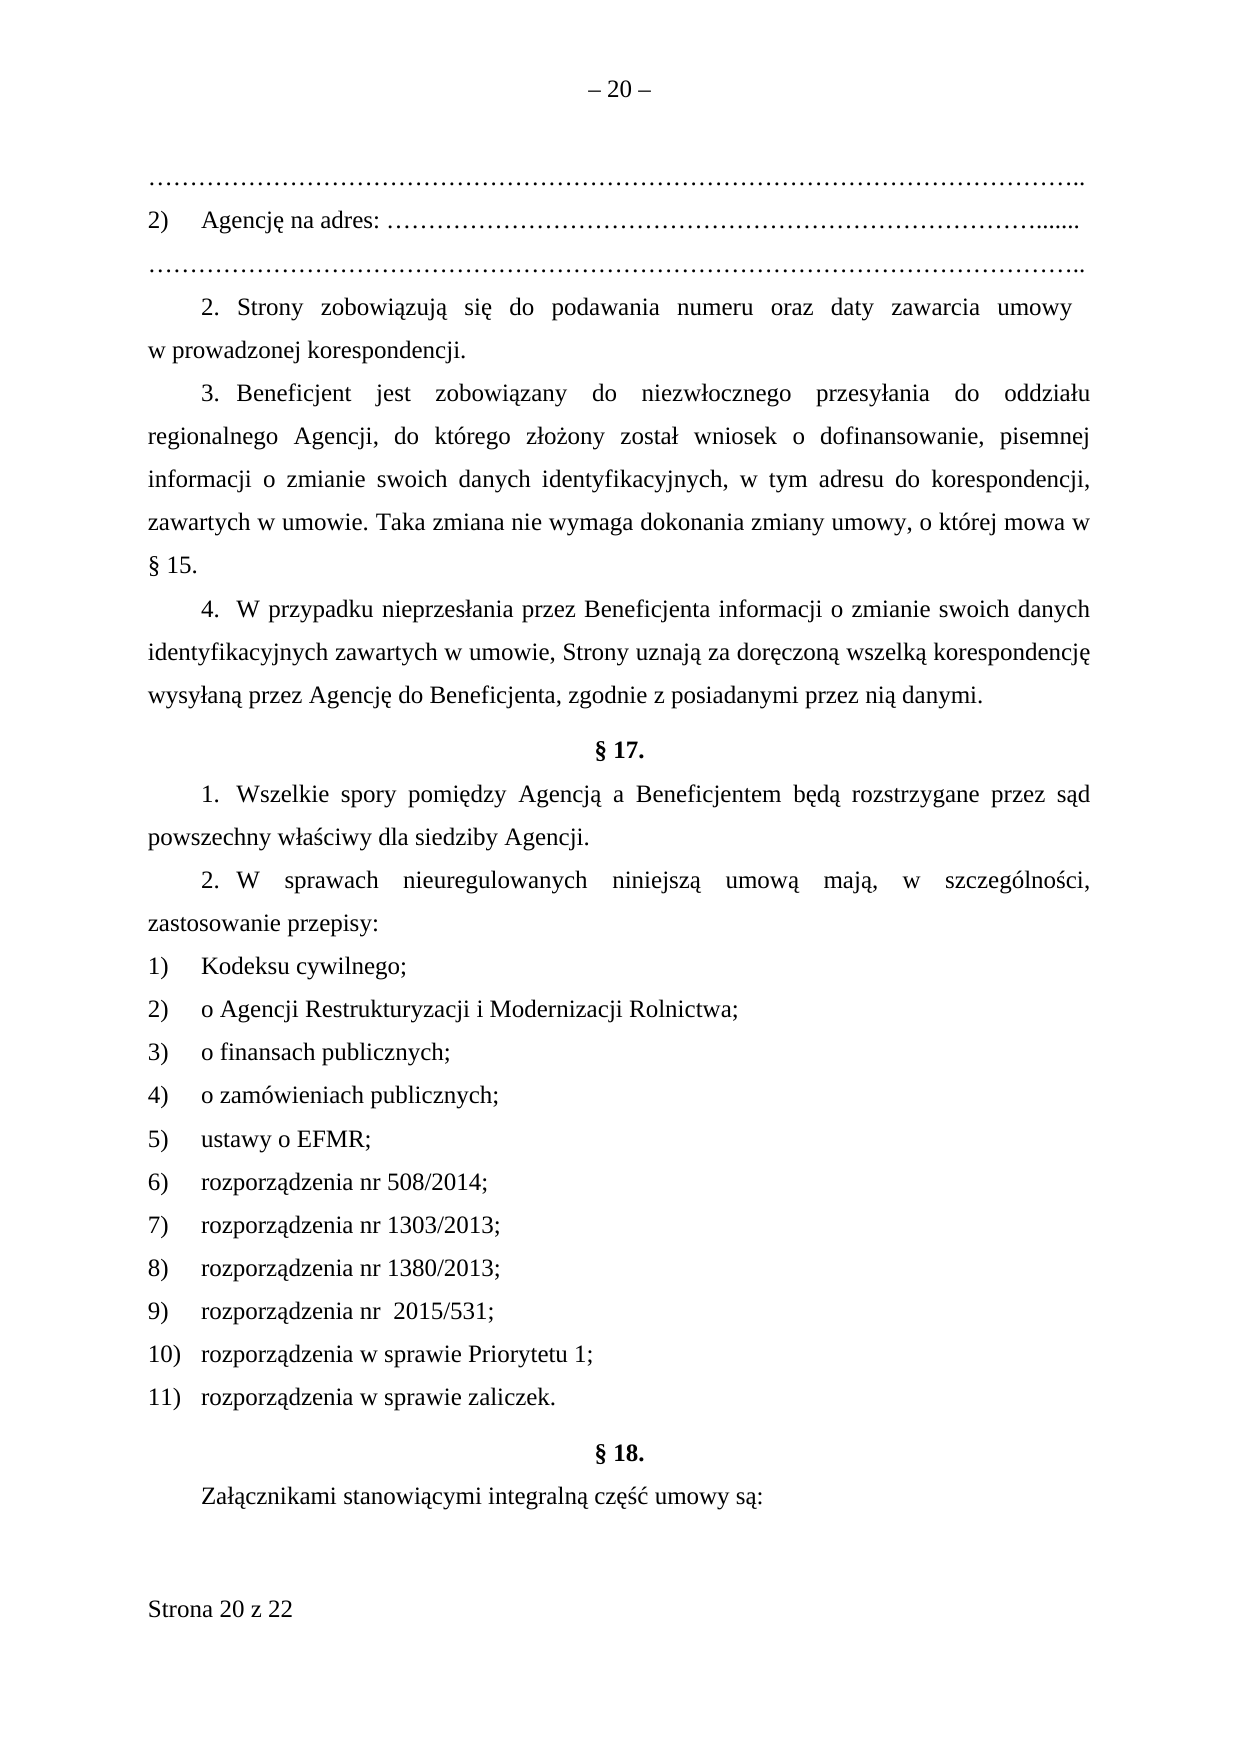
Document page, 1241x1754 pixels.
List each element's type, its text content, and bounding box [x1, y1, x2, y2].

text 5) ustawy o EFMR; [148, 1124, 1091, 1152]
text 4. W przypadku nieprzesłania przez Beneficjenta informacji o zmianie swoich danych identyfikacyjnych zawartych w umowie, Strony uznają za doręczoną wszelką korespondencję wysyłaną przez Agencję do Beneficjenta, zgodnie z posiadanymi przez nią danymi. [148, 594, 1091, 709]
text 8) rozporządzenia nr 1380/2013; [148, 1253, 1091, 1282]
text 9) rozporządzenia nr 2015/531; [148, 1296, 1091, 1325]
text 3) o finansach publicznych; [148, 1037, 1091, 1066]
text ………………………………………………………………………………………………….. [148, 249, 1091, 277]
text 1) Kodeksu cywilnego; [148, 951, 1091, 980]
text 7) rozporządzenia nr 1303/2013; [148, 1210, 1091, 1239]
text 2) o Agencji Restrukturyzacji i Modernizacji Rolnictwa; [148, 994, 1091, 1023]
text 2) Agencję na adres: ……………………………………………………………………....... [148, 206, 1091, 234]
text 2. Strony zobowiązują się do podawania numeru oraz daty zawarcia umowy w prowadzonej korespondencji. [148, 292, 1091, 364]
text § 17. [148, 736, 1091, 764]
text 2. W sprawach nieuregulowanych niniejszą umową mają, w szczególności, zastosowanie przepisy: [148, 865, 1091, 937]
text 1. Wszelkie spory pomiędzy Agencją a Beneficjentem będą rozstrzygane przez sąd powszechny właściwy dla siedziby Agencji. [148, 779, 1091, 851]
text 3. Beneficjent jest zobowiązany do niezwłocznego przesyłania do oddziału regionalnego Agencji, do którego złożony został wniosek o dofinansowanie, pisemnej informacji o zmianie swoich danych identyfikacyjnych, w tym adresu do korespondencji, zawartych w umowie. Taka zmiana nie wymaga dokonania zmiany umowy, o której mowa w § 15. [148, 378, 1091, 579]
text § 18. [148, 1438, 1091, 1467]
text 4) o zamówieniach publicznych; [148, 1081, 1091, 1109]
text 11) rozporządzenia w sprawie zaliczek. [148, 1382, 1091, 1411]
text Załącznikami stanowiącymi integralną część umowy są: [148, 1481, 1091, 1510]
text 6) rozporządzenia nr 508/2014; [148, 1167, 1091, 1196]
text ………………………………………………………………………………………………….. [148, 162, 1091, 191]
text 10) rozporządzenia w sprawie Priorytetu 1; [148, 1339, 1091, 1368]
